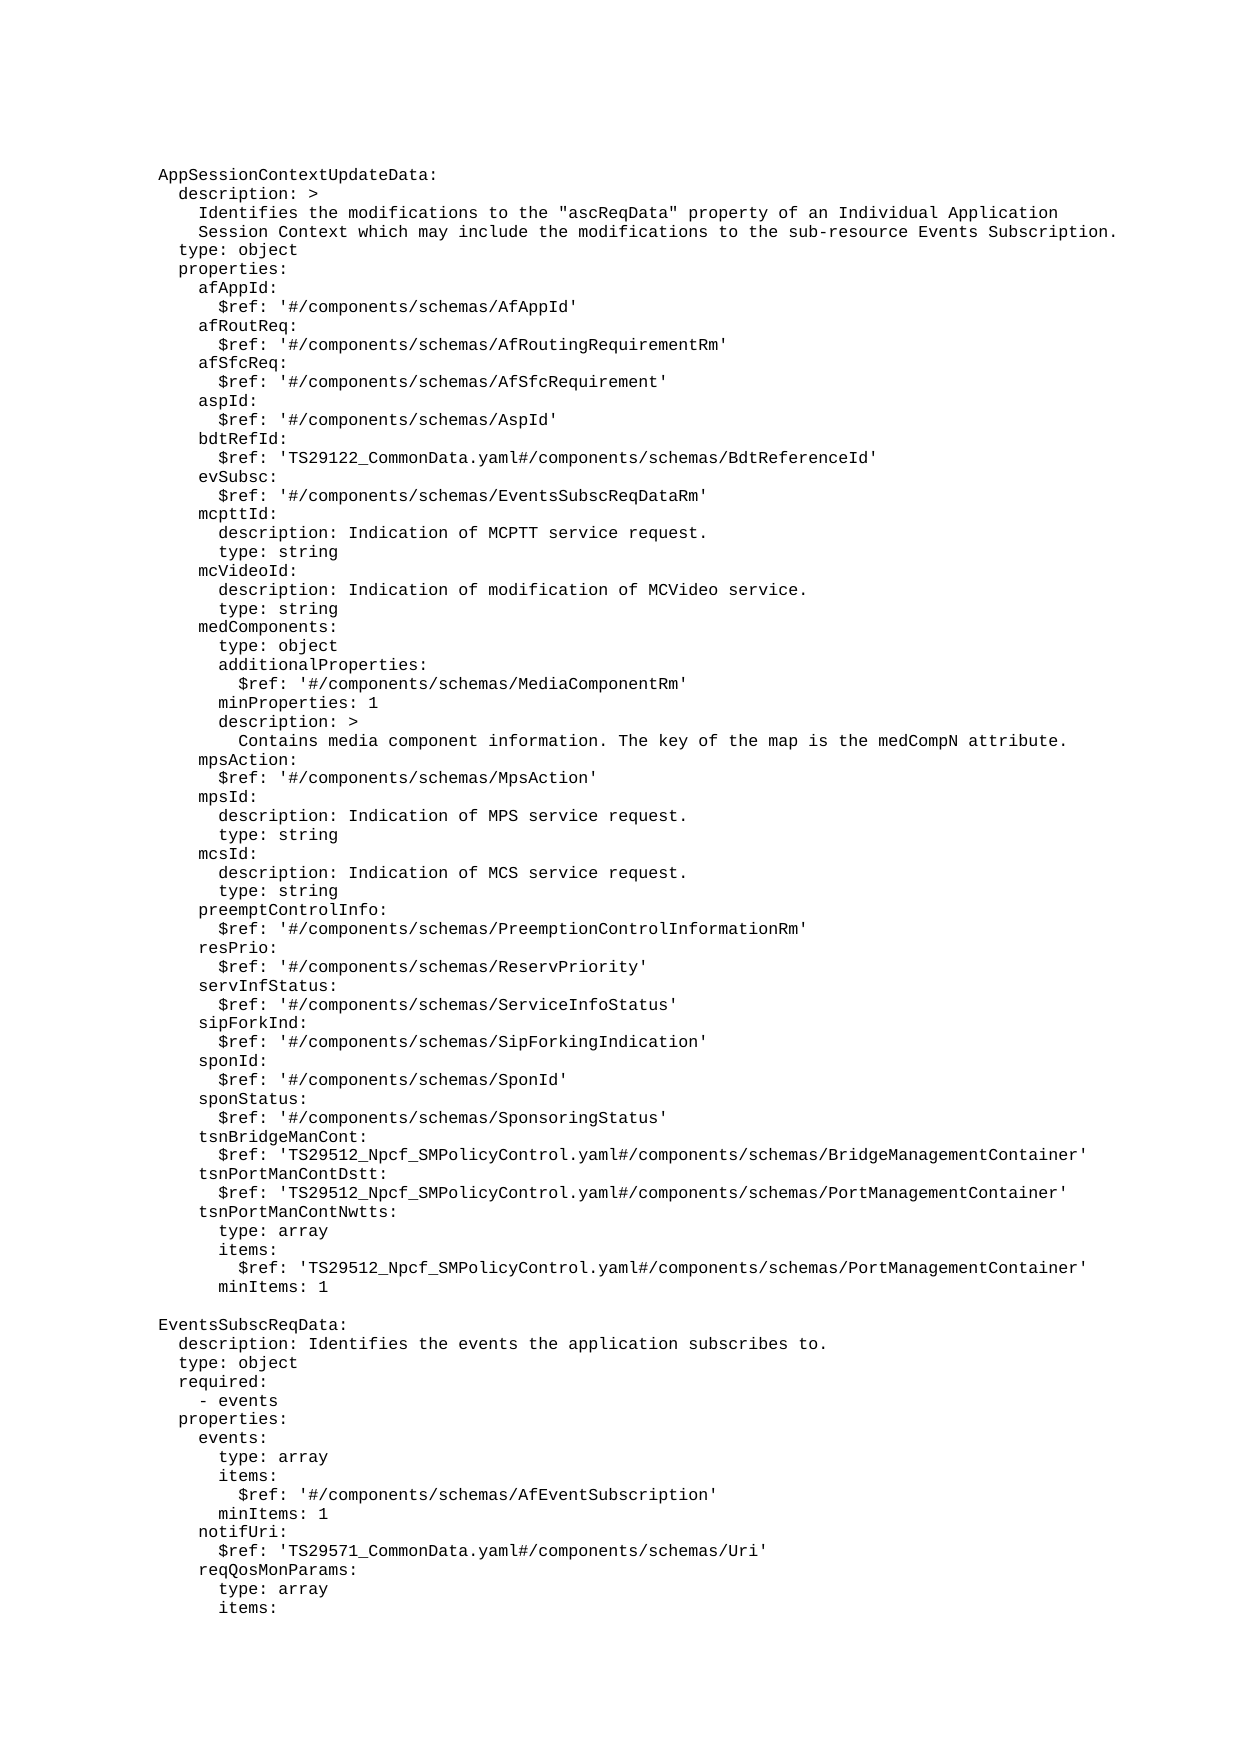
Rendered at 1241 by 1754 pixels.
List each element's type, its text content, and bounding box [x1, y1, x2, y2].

text $ref: '#/components/schemas/AfEventSubscription' [118, 1486, 1122, 1505]
text - events [118, 1392, 1122, 1411]
text preemptControlInfo: [118, 902, 1122, 921]
text description: Indication of modification of MCVideo service. [118, 581, 1122, 600]
text type: object [118, 1354, 1122, 1373]
text type: string [118, 826, 1122, 845]
text tsnBridgeManCont: [118, 1128, 1122, 1147]
text afSfcReq: [118, 355, 1122, 374]
text properties: [118, 1411, 1122, 1430]
text Session Context which may include the modifications to the sub-resource Events Subscription. [118, 223, 1122, 242]
text sponId: [118, 1053, 1122, 1072]
text $ref: 'TS29512_Npcf_SMPolicyControl.yaml#/components/schemas/PortManagementContainer' [118, 1185, 1122, 1203]
text items: [118, 1241, 1122, 1260]
text $ref: '#/components/schemas/AfRoutingRequirementRm' [118, 336, 1122, 355]
text type: object [118, 638, 1122, 657]
text $ref: '#/components/schemas/PreemptionControlInformationRm' [118, 921, 1122, 939]
text reqQosMonParams: [118, 1562, 1122, 1581]
text notifUri: [118, 1524, 1122, 1543]
text bdtRefId: [118, 431, 1122, 449]
text $ref: '#/components/schemas/MediaComponentRm' [118, 676, 1122, 694]
text description: > [118, 713, 1122, 732]
text AppSessionContextUpdateData: [118, 167, 1122, 185]
text $ref: '#/components/schemas/EventsSubscReqDataRm' [118, 487, 1122, 506]
text Contains media component information. The key of the map is the medCompN attribute. [118, 732, 1122, 751]
text afAppId: [118, 280, 1122, 298]
text minProperties: 1 [118, 694, 1122, 713]
text description: Indication of MPS service request. [118, 808, 1122, 826]
text $ref: 'TS29512_Npcf_SMPolicyControl.yaml#/components/schemas/BridgeManagementContainer' [118, 1147, 1122, 1166]
text EventsSubscReqData: [118, 1317, 1122, 1336]
text type: string [118, 600, 1122, 619]
text $ref: '#/components/schemas/ReservPriority' [118, 958, 1122, 977]
text $ref: '#/components/schemas/AspId' [118, 412, 1122, 431]
text evSubsc: [118, 468, 1122, 487]
text Identifies the modifications to the "ascReqData" property of an Individual Application [118, 204, 1122, 223]
text minItems: 1 [118, 1505, 1122, 1524]
text type: array [118, 1449, 1122, 1467]
text additionalProperties: [118, 657, 1122, 676]
text mpsAction: [118, 751, 1122, 770]
text description: Indication of MCS service request. [118, 864, 1122, 883]
text servInfStatus: [118, 977, 1122, 996]
text items: [118, 1467, 1122, 1486]
text description: > [118, 185, 1122, 204]
text description: Identifies the events the application subscribes to. [118, 1336, 1122, 1354]
text mcpttId: [118, 506, 1122, 525]
text $ref: '#/components/schemas/SipForkingIndication' [118, 1034, 1122, 1053]
text tsnPortManContNwtts: [118, 1203, 1122, 1222]
text sponStatus: [118, 1090, 1122, 1109]
text $ref: '#/components/schemas/SponId' [118, 1072, 1122, 1090]
text medComponents: [118, 619, 1122, 638]
text mcVideoId: [118, 562, 1122, 581]
text type: string [118, 544, 1122, 562]
text properties: [118, 261, 1122, 280]
text events: [118, 1430, 1122, 1449]
text aspId: [118, 393, 1122, 412]
text sipForkInd: [118, 1015, 1122, 1034]
text $ref: '#/components/schemas/AfSfcRequirement' [118, 374, 1122, 393]
text $ref: '#/components/schemas/SponsoringStatus' [118, 1109, 1122, 1128]
text description: Indication of MCPTT service request. [118, 525, 1122, 544]
text $ref: '#/components/schemas/MpsAction' [118, 770, 1122, 789]
text $ref: '#/components/schemas/AfAppId' [118, 298, 1122, 317]
text required: [118, 1373, 1122, 1392]
text type: object [118, 242, 1122, 261]
text $ref: 'TS29122_CommonData.yaml#/components/schemas/BdtReferenceId' [118, 449, 1122, 468]
text tsnPortManContDstt: [118, 1166, 1122, 1185]
text $ref: 'TS29512_Npcf_SMPolicyControl.yaml#/components/schemas/PortManagementContainer' [118, 1260, 1122, 1279]
text type: array [118, 1581, 1122, 1599]
text mpsId: [118, 789, 1122, 808]
text mcsId: [118, 845, 1122, 864]
text type: array [118, 1222, 1122, 1241]
text afRoutReq: [118, 317, 1122, 336]
text minItems: 1 [118, 1279, 1122, 1298]
text $ref: '#/components/schemas/ServiceInfoStatus' [118, 996, 1122, 1015]
text resPrio: [118, 939, 1122, 958]
text type: string [118, 883, 1122, 902]
text items: [118, 1599, 1122, 1618]
text $ref: 'TS29571_CommonData.yaml#/components/schemas/Uri' [118, 1543, 1122, 1562]
